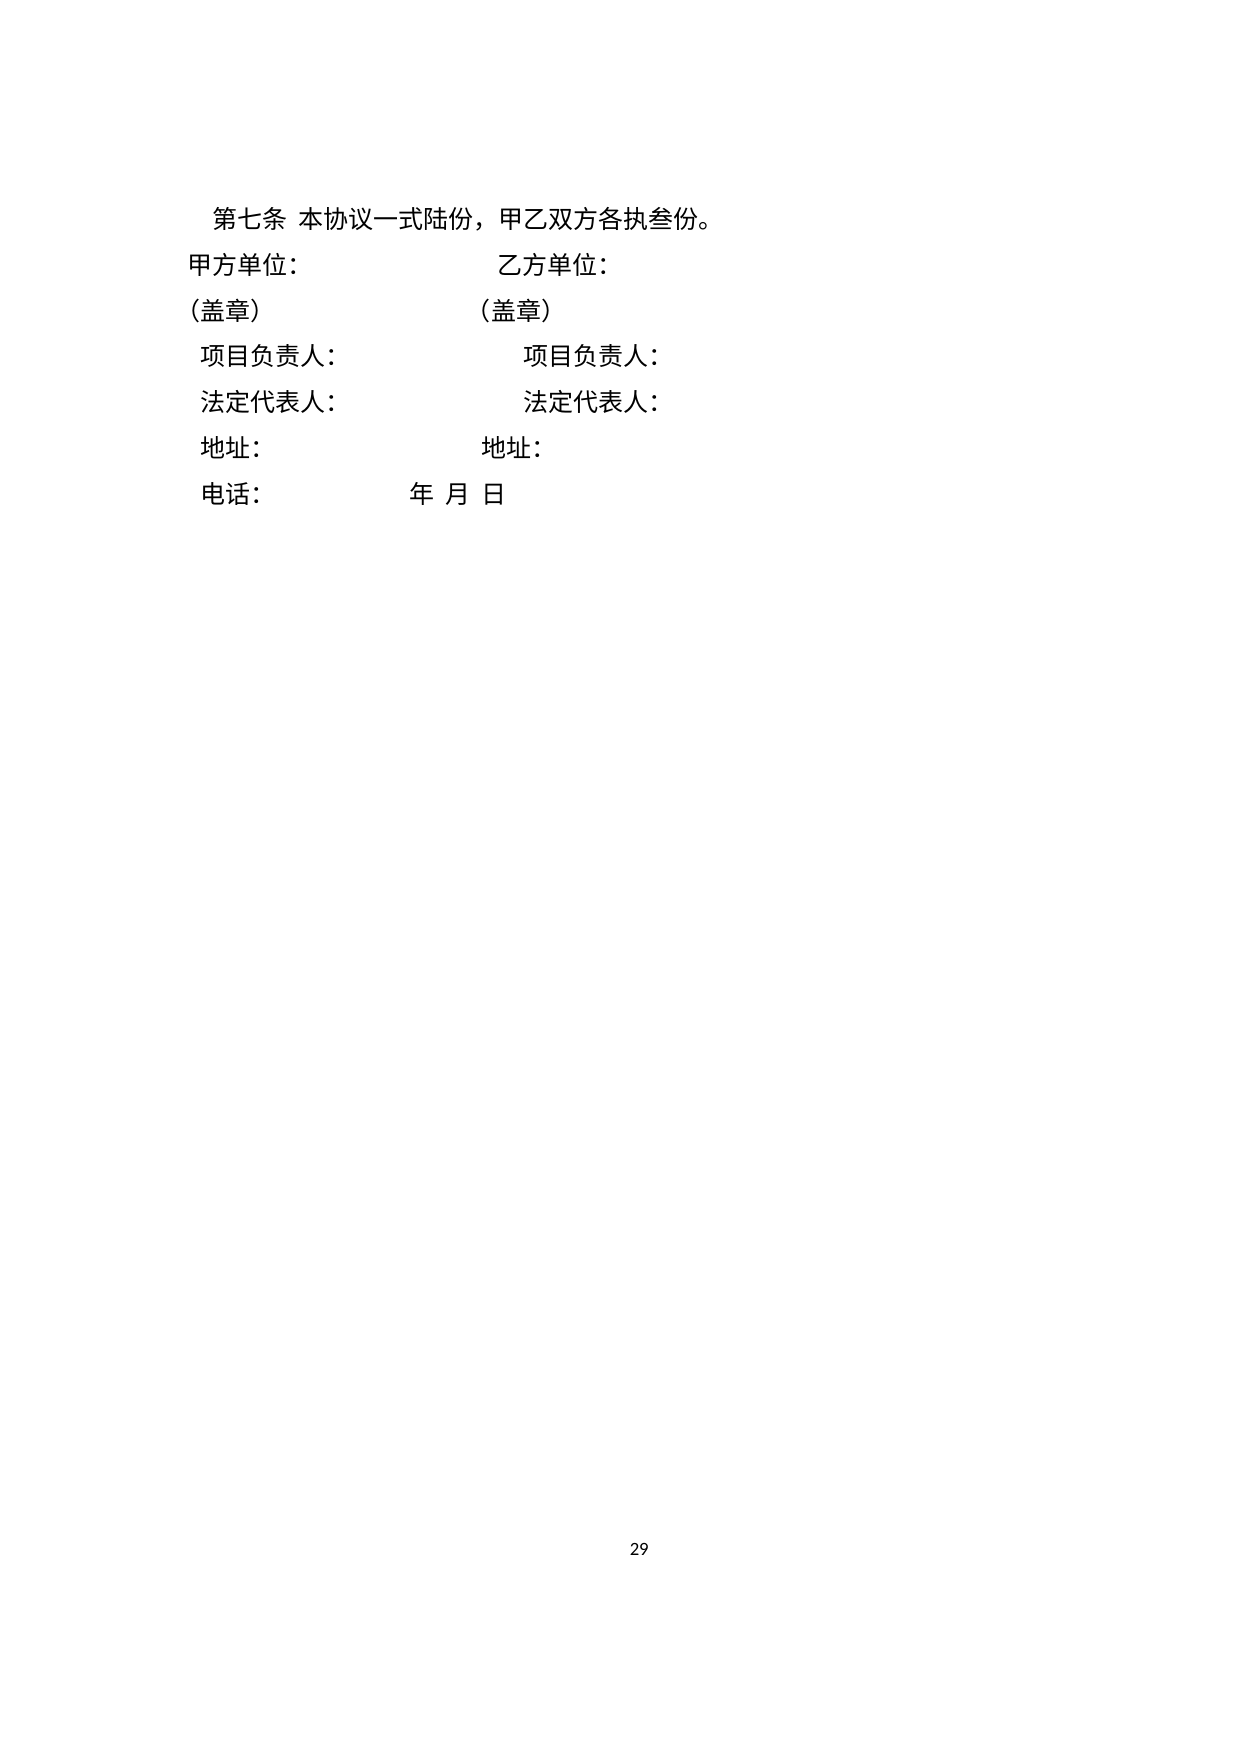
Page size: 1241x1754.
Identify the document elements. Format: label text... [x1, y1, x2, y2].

text 地址： 地址： [162, 421, 1078, 467]
text （盖章） （盖章） [162, 283, 1078, 329]
text 法定代表人： 法定代表人： [162, 375, 1078, 421]
text 甲方单位： 乙方单位： [162, 237, 1078, 283]
text 第七条 本协议一式陆份，甲乙双方各执叁份。 [162, 192, 1078, 237]
text 电话： 年 月 日 [162, 467, 1078, 512]
text 项目负责人： 项目负责人： [162, 329, 1078, 375]
